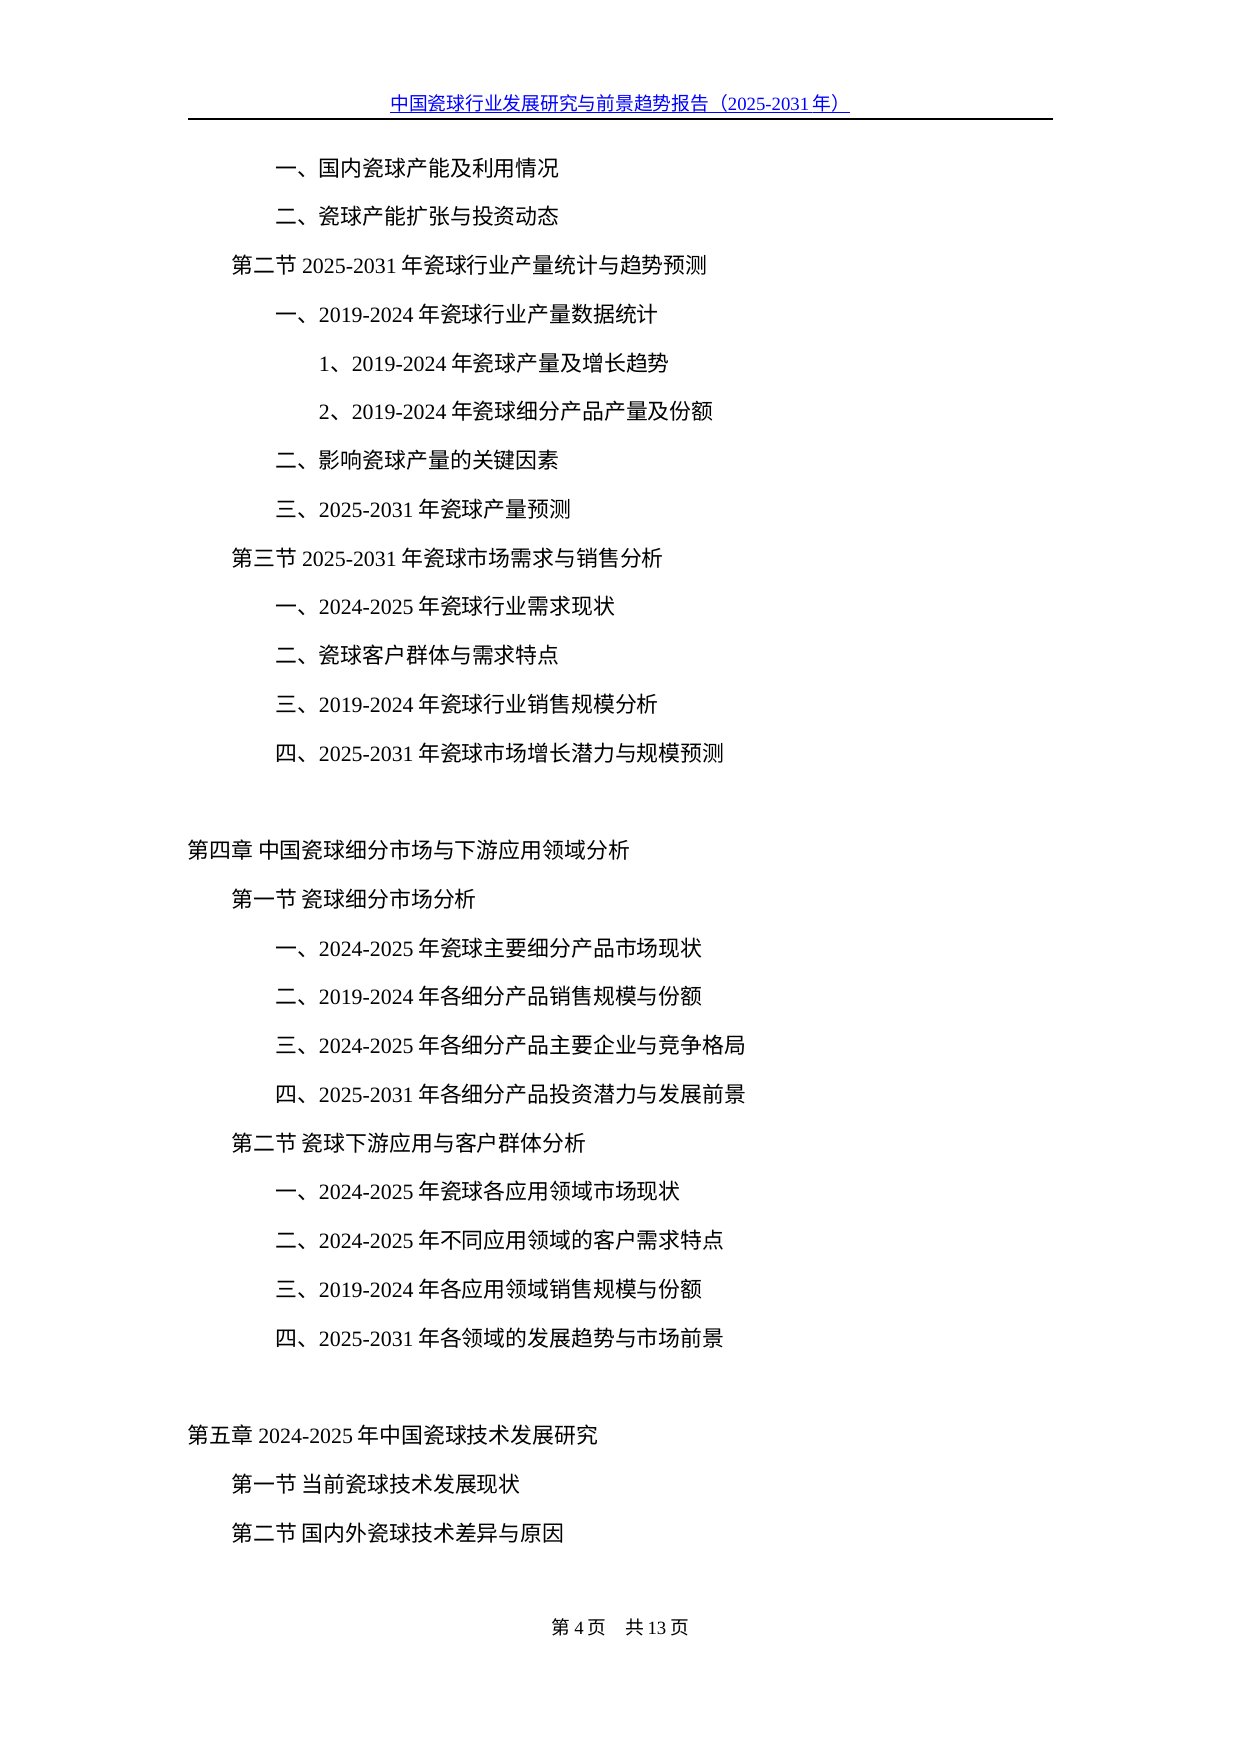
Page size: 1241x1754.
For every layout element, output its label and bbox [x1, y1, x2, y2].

text [187, 150, 1053, 1548]
